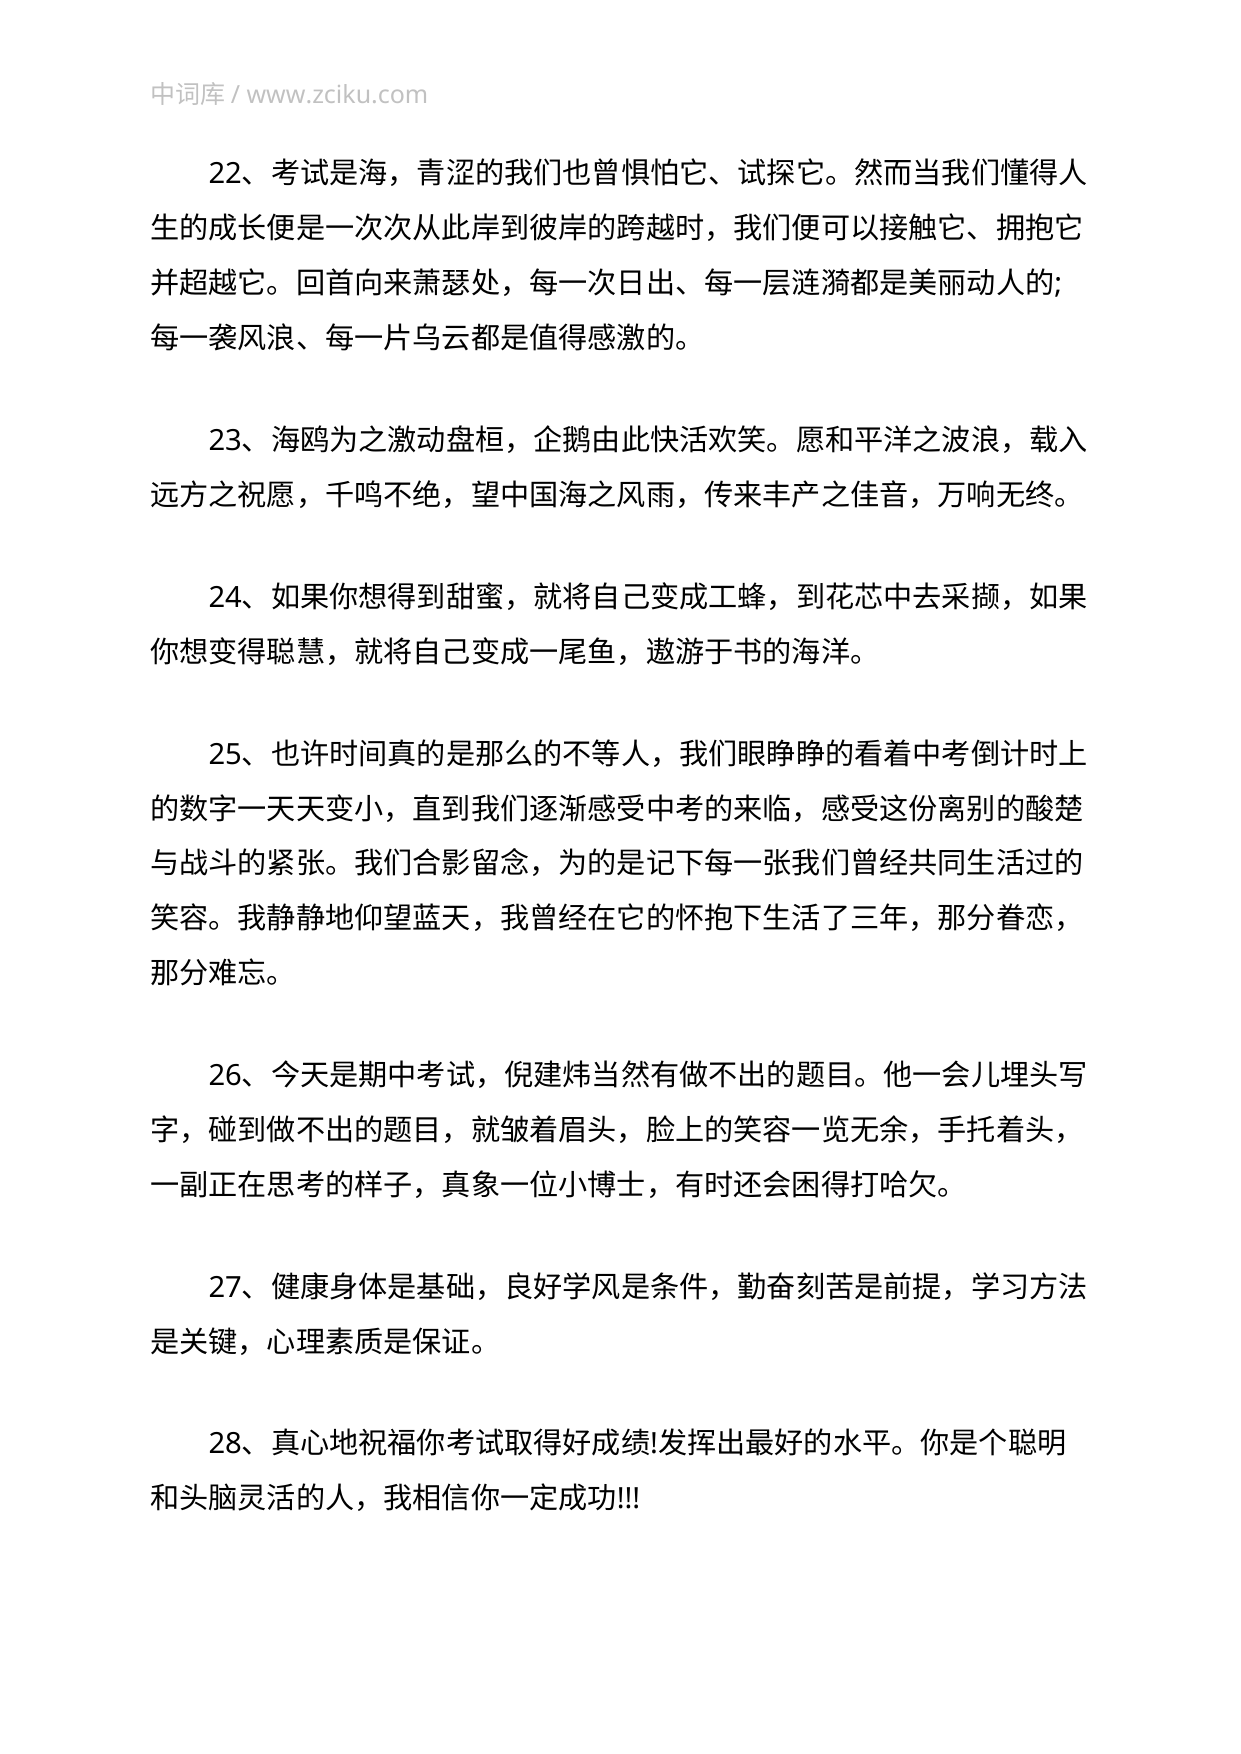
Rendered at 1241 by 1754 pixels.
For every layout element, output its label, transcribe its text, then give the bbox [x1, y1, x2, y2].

text 24、如果你想得到甜蜜，就将自己变成工蜂，到花芯中去采撷，如果你想变得聪慧，就将自己变成一尾鱼，遨游于书的海洋。 [150, 573, 1090, 671]
text 23、海鸥为之激动盘桓，企鹅由此快活欢笑。愿和平洋之波浪，载入远方之祝愿，千鸣不绝，望中国海之风雨，传来丰产之佳音，万响无终。 [150, 417, 1090, 514]
text 22、考试是海，青涩的我们也曾惧怕它、试探它。然而当我们懂得人生的成长便是一次次从此岸到彼岸的跨越时，我们便可以接触它、拥抱它并超越它。回首向来萧瑟处，每一次日出、每一层涟漪都是美丽动人的;每一袭风浪、每一片乌云都是值得感激的。 [150, 150, 1090, 357]
text 27、健康身体是基础，良好学风是条件，勤奋刻苦是前提，学习方法是关键，心理素质是保证。 [150, 1263, 1090, 1361]
text 26、今天是期中考试，倪建炜当然有做不出的题目。他一会儿埋头写字，碰到做不出的题目，就皱着眉头，脸上的笑容一览无余，手托着头，一副正在思考的样子，真象一位小博士，有时还会困得打哈欠。 [150, 1052, 1090, 1204]
text 28、真心地祝福你考试取得好成绩!发挥出最好的水平。你是个聪明和头脑灵活的人，我相信你一定成功!!! [150, 1420, 1090, 1517]
text 25、也许时间真的是那么的不等人，我们眼睁睁的看着中考倒计时上的数字一天天变小，直到我们逐渐感受中考的来临，感受这份离别的酸楚与战斗的紧张。我们合影留念，为的是记下每一张我们曾经共同生活过的笑容。我静静地仰望蓝天，我曾经在它的怀抱下生活了三年，那分眷恋，那分难忘。 [150, 730, 1090, 992]
